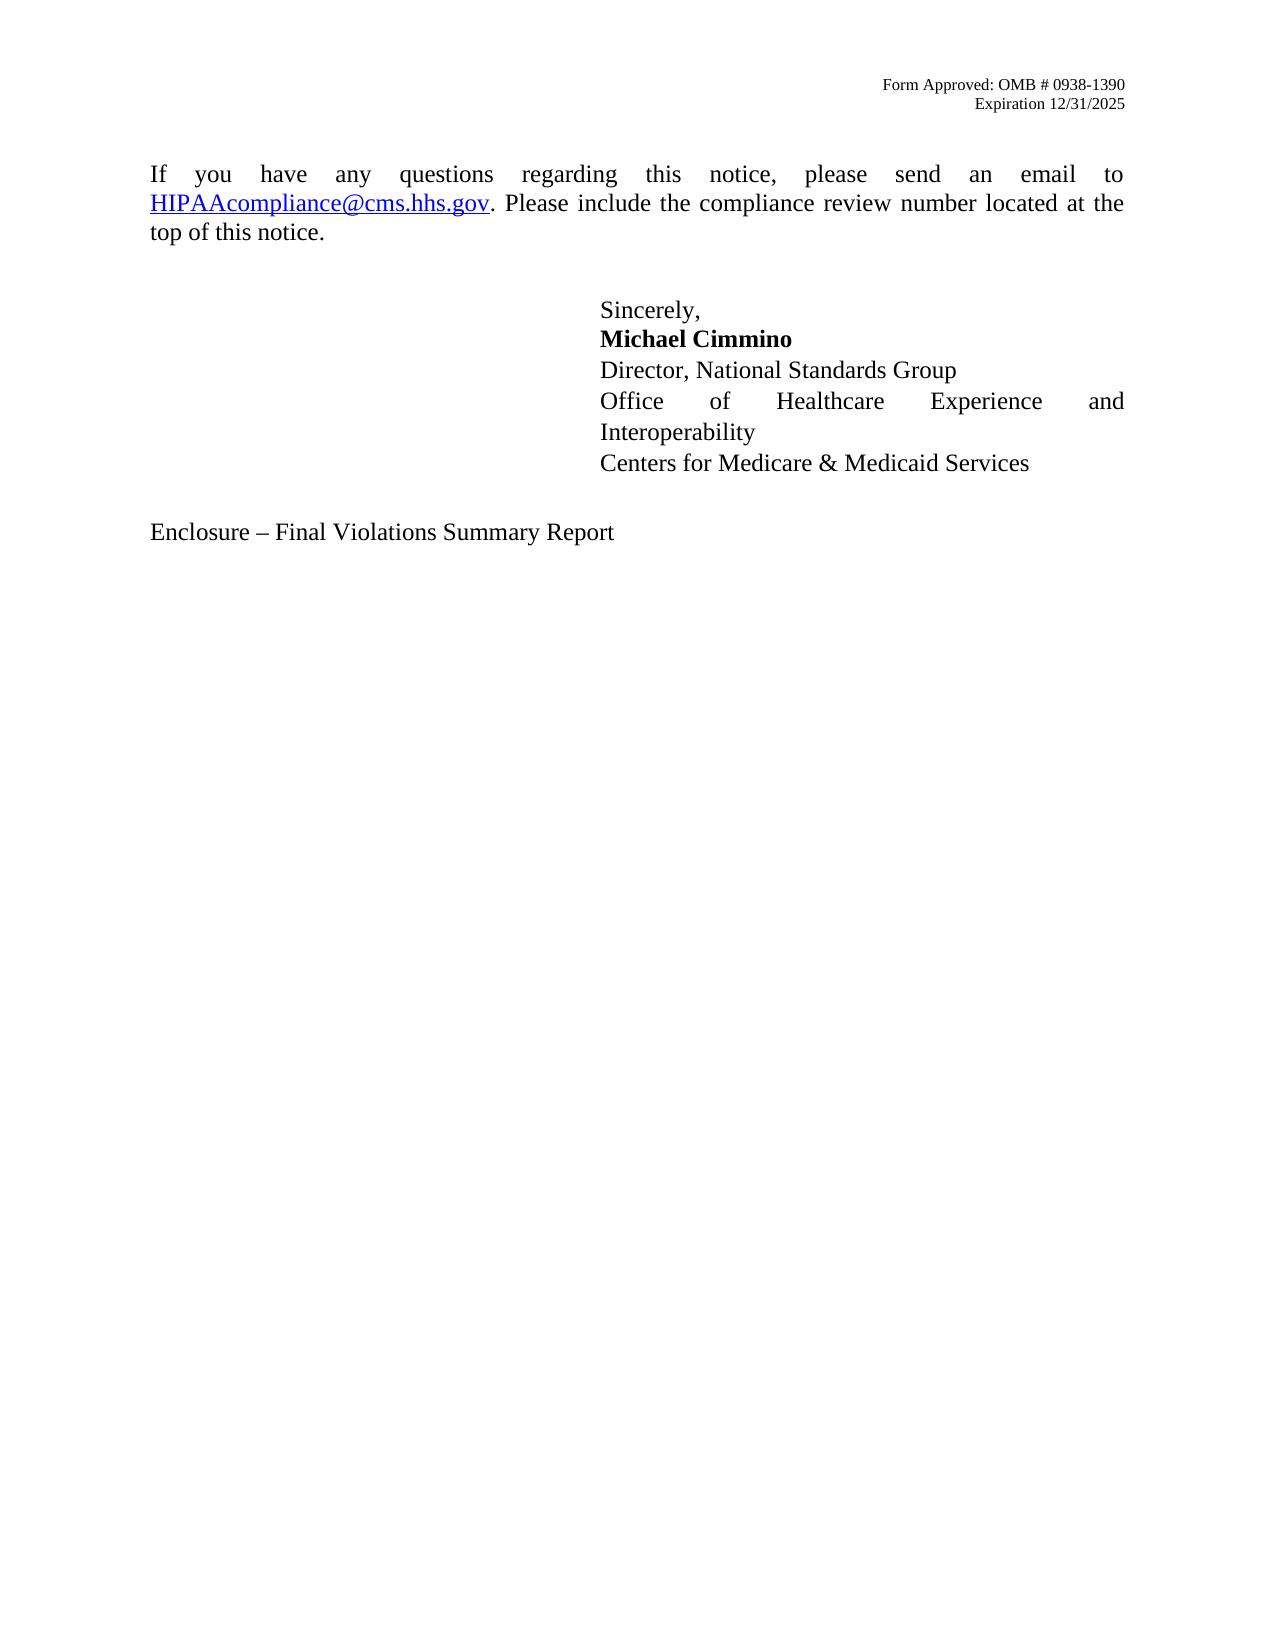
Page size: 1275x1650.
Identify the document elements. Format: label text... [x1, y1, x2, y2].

text Director, National Standards Group [600, 355, 1125, 384]
text Michael Cimmino [600, 324, 1125, 353]
text Enclosure – Final Violations Summary Report [150, 517, 1125, 546]
text Office of Healthcare Experience and Interoperability [600, 386, 1125, 446]
text Sincerely, [600, 296, 1125, 324]
text Centers for Medicare & Medicaid Services [600, 448, 1125, 477]
text If you have any questions regarding this notice, please send an email to HIPAAcompliance@cms.hhs.gov. Please include the compliance review number located at the top of this notice. [150, 159, 1125, 246]
